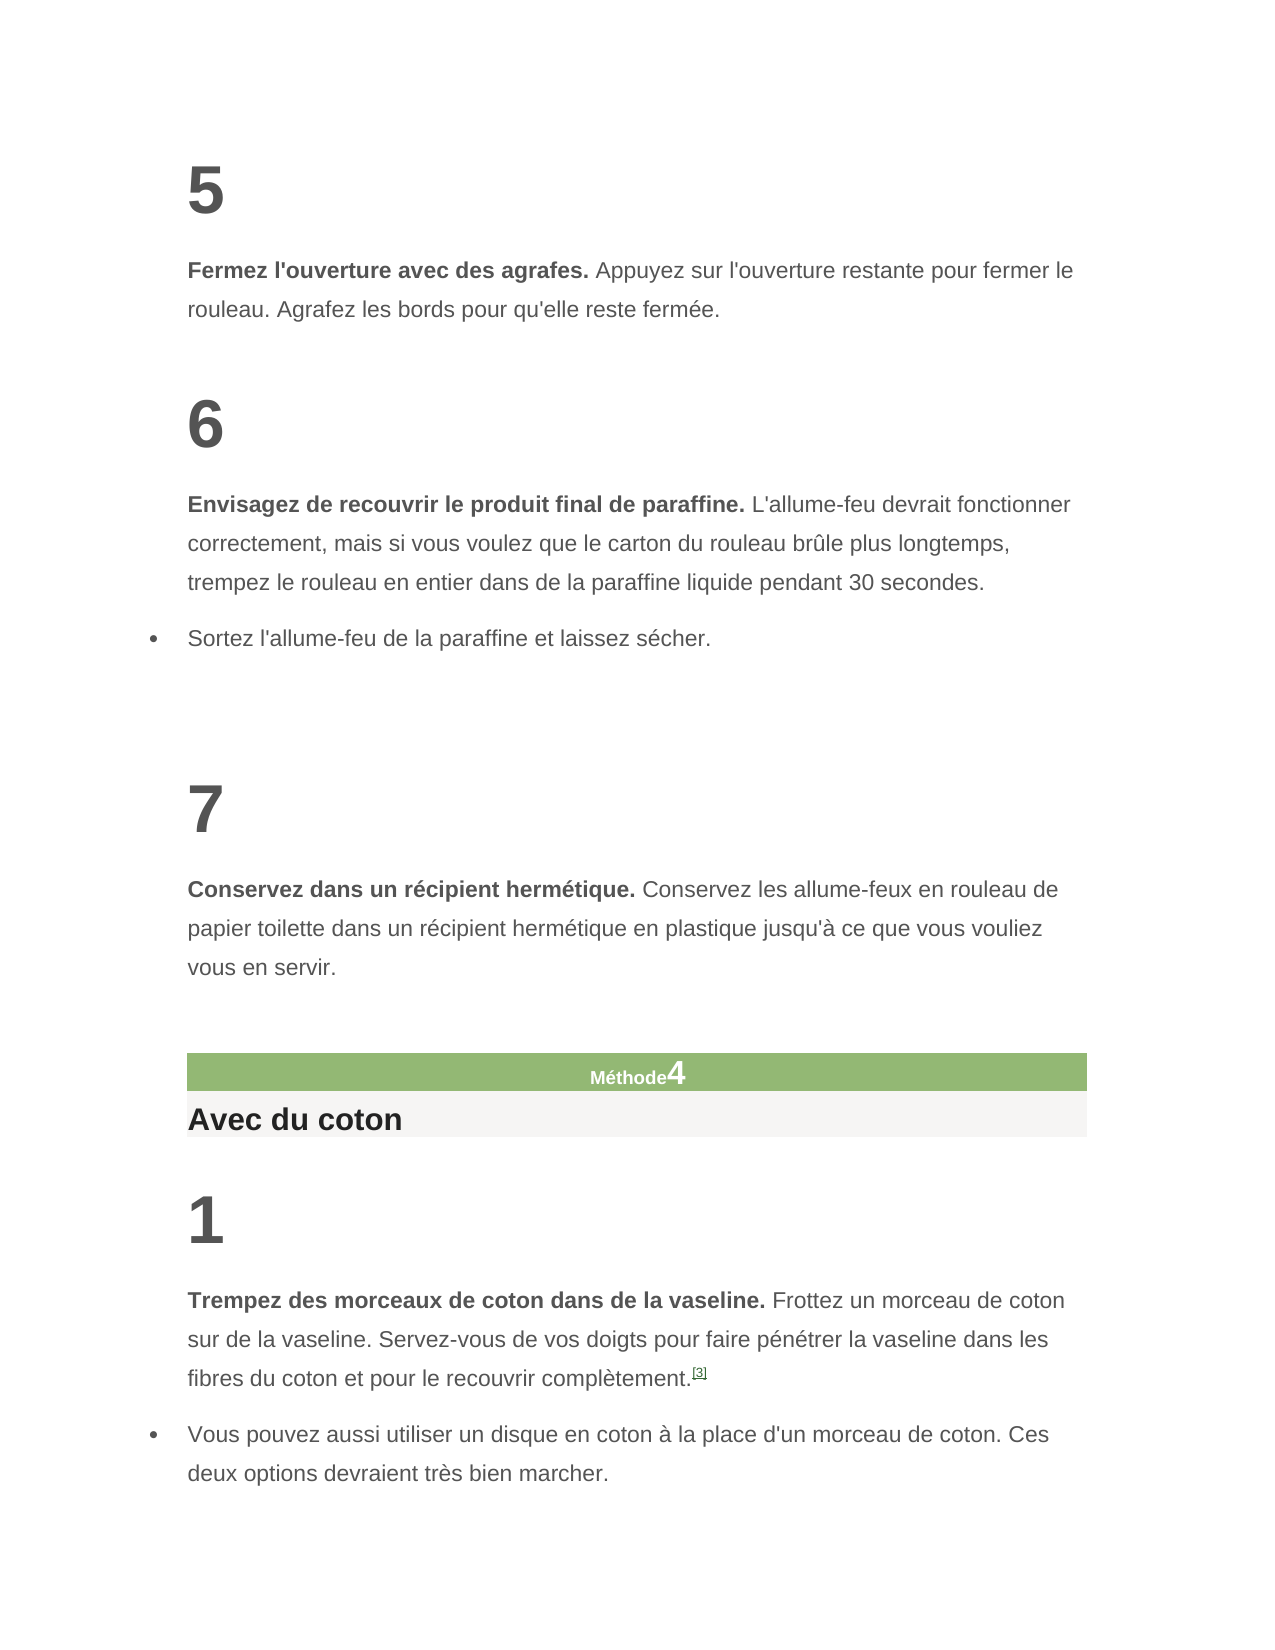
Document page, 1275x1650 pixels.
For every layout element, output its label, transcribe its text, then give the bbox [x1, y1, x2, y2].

text 1 [187, 1179, 1087, 1257]
text 7 [187, 769, 1087, 847]
text Fermez l'ouverture avec des agrafes. Appuyez sur l'ouverture restante pour fermer le rouleau. Agrafez les bords pour qu'elle reste fermée. [187, 244, 1087, 323]
list Sortez l'allume-feu de la paraffine et laissez sécher. [150, 612, 1087, 651]
subtitle Méthode4 [187, 1053, 1087, 1091]
subtitle Avec du coton [187, 1091, 1087, 1137]
text Trempez des morceaux de coton dans de la vaseline. Frottez un morceau de coton sur de la vaseline. Servez-vous de vos doigts pour faire pénétrer la vaseline dans les fibres du coton et pour le recouvrir complètement.[3] [187, 1274, 1087, 1391]
text 6 [187, 384, 1087, 462]
text 5 [187, 150, 1087, 228]
text Envisagez de recouvrir le produit final de paraffine. L'allume-feu devrait fonctionner correctement, mais si vous voulez que le carton du rouleau brûle plus longtemps, trempez le rouleau en entier dans de la paraffine liquide pendant 30 secondes. [187, 478, 1087, 596]
list Vous pouvez aussi utiliser un disque en coton à la place d'un morceau de coton. Ces deux options devraient très bien marcher. [150, 1408, 1087, 1486]
text Conservez dans un récipient hermétique. Conservez les allume-feux en rouleau de papier toilette dans un récipient hermétique en plastique jusqu'à ce que vous vouliez vous en servir. [187, 863, 1087, 980]
